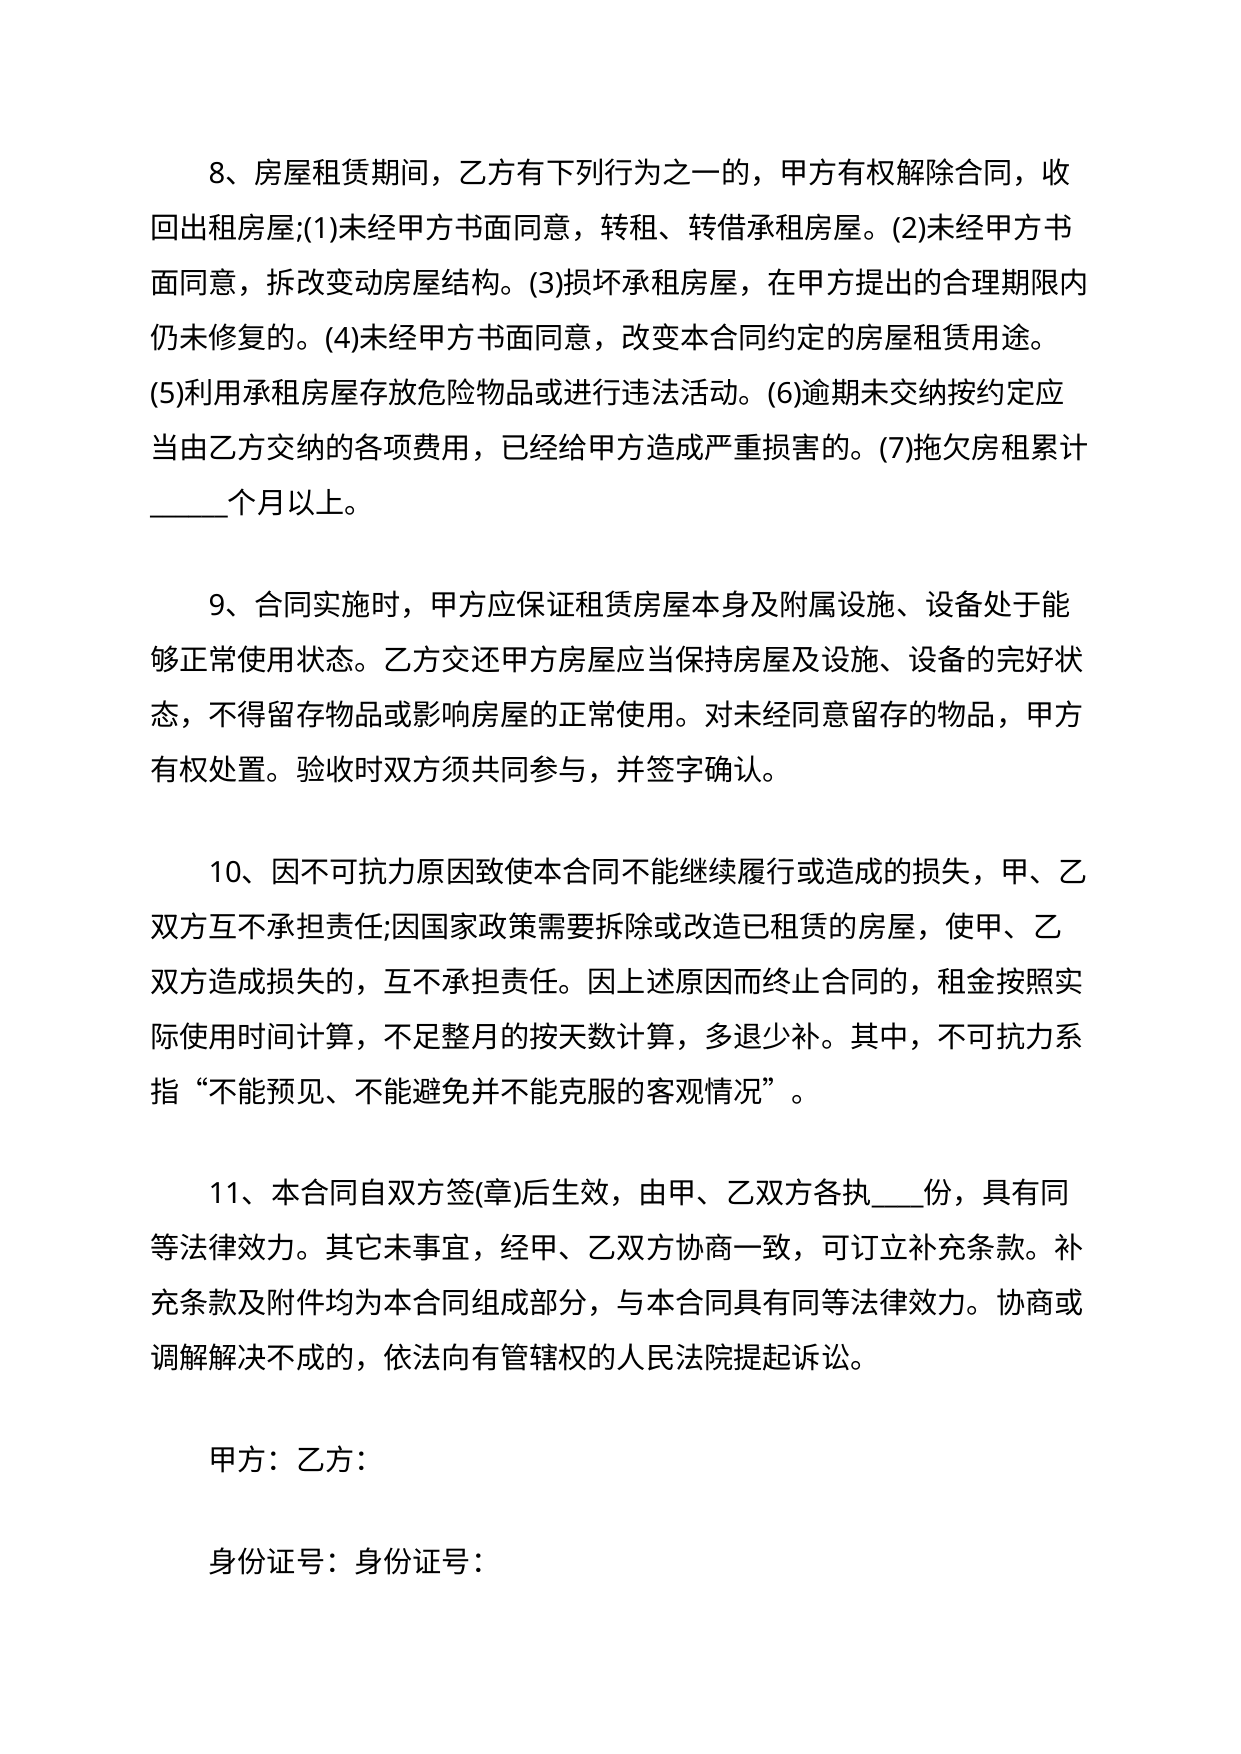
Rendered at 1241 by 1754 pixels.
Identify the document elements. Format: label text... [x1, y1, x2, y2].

text 11、本合同自双方签(章)后生效，由甲、乙双方各执____份，具有同等法律效力。其它未事宜，经甲、乙双方协商一致，可订立补充条款。补充条款及附件均为本合同组成部分，与本合同具有同等法律效力。协商或调解解决不成的，依法向有管辖权的人民法院提起诉讼。 [150, 1170, 1090, 1377]
text 身份证号：身份证号： [150, 1538, 1090, 1581]
text 9、合同实施时，甲方应保证租赁房屋本身及附属设施、设备处于能够正常使用状态。乙方交还甲方房屋应当保持房屋及设施、设备的完好状态，不得留存物品或影响房屋的正常使用。对未经同意留存的物品，甲方有权处置。验收时双方须共同参与，并签字确认。 [150, 582, 1090, 789]
text 8、房屋租赁期间，乙方有下列行为之一的，甲方有权解除合同，收回出租房屋;(1)未经甲方书面同意，转租、转借承租房屋。(2)未经甲方书面同意，拆改变动房屋结构。(3)损坏承租房屋，在甲方提出的合理期限内仍未修复的。(4)未经甲方书面同意，改变本合同约定的房屋租赁用途。(5)利用承租房屋存放危险物品或进行违法活动。(6)逾期未交纳按约定应当由乙方交纳的各项费用，已经给甲方造成严重损害的。(7)拖欠房租累计______个月以上。 [150, 150, 1090, 522]
text 甲方：乙方： [150, 1437, 1090, 1479]
text 10、因不可抗力原因致使本合同不能继续履行或造成的损失，甲、乙双方互不承担责任;因国家政策需要拆除或改造已租赁的房屋，使甲、乙双方造成损失的，互不承担责任。因上述原因而终止合同的，租金按照实际使用时间计算，不足整月的按天数计算，多退少补。其中，不可抗力系指“不能预见、不能避免并不能克服的客观情况”。 [150, 848, 1090, 1111]
